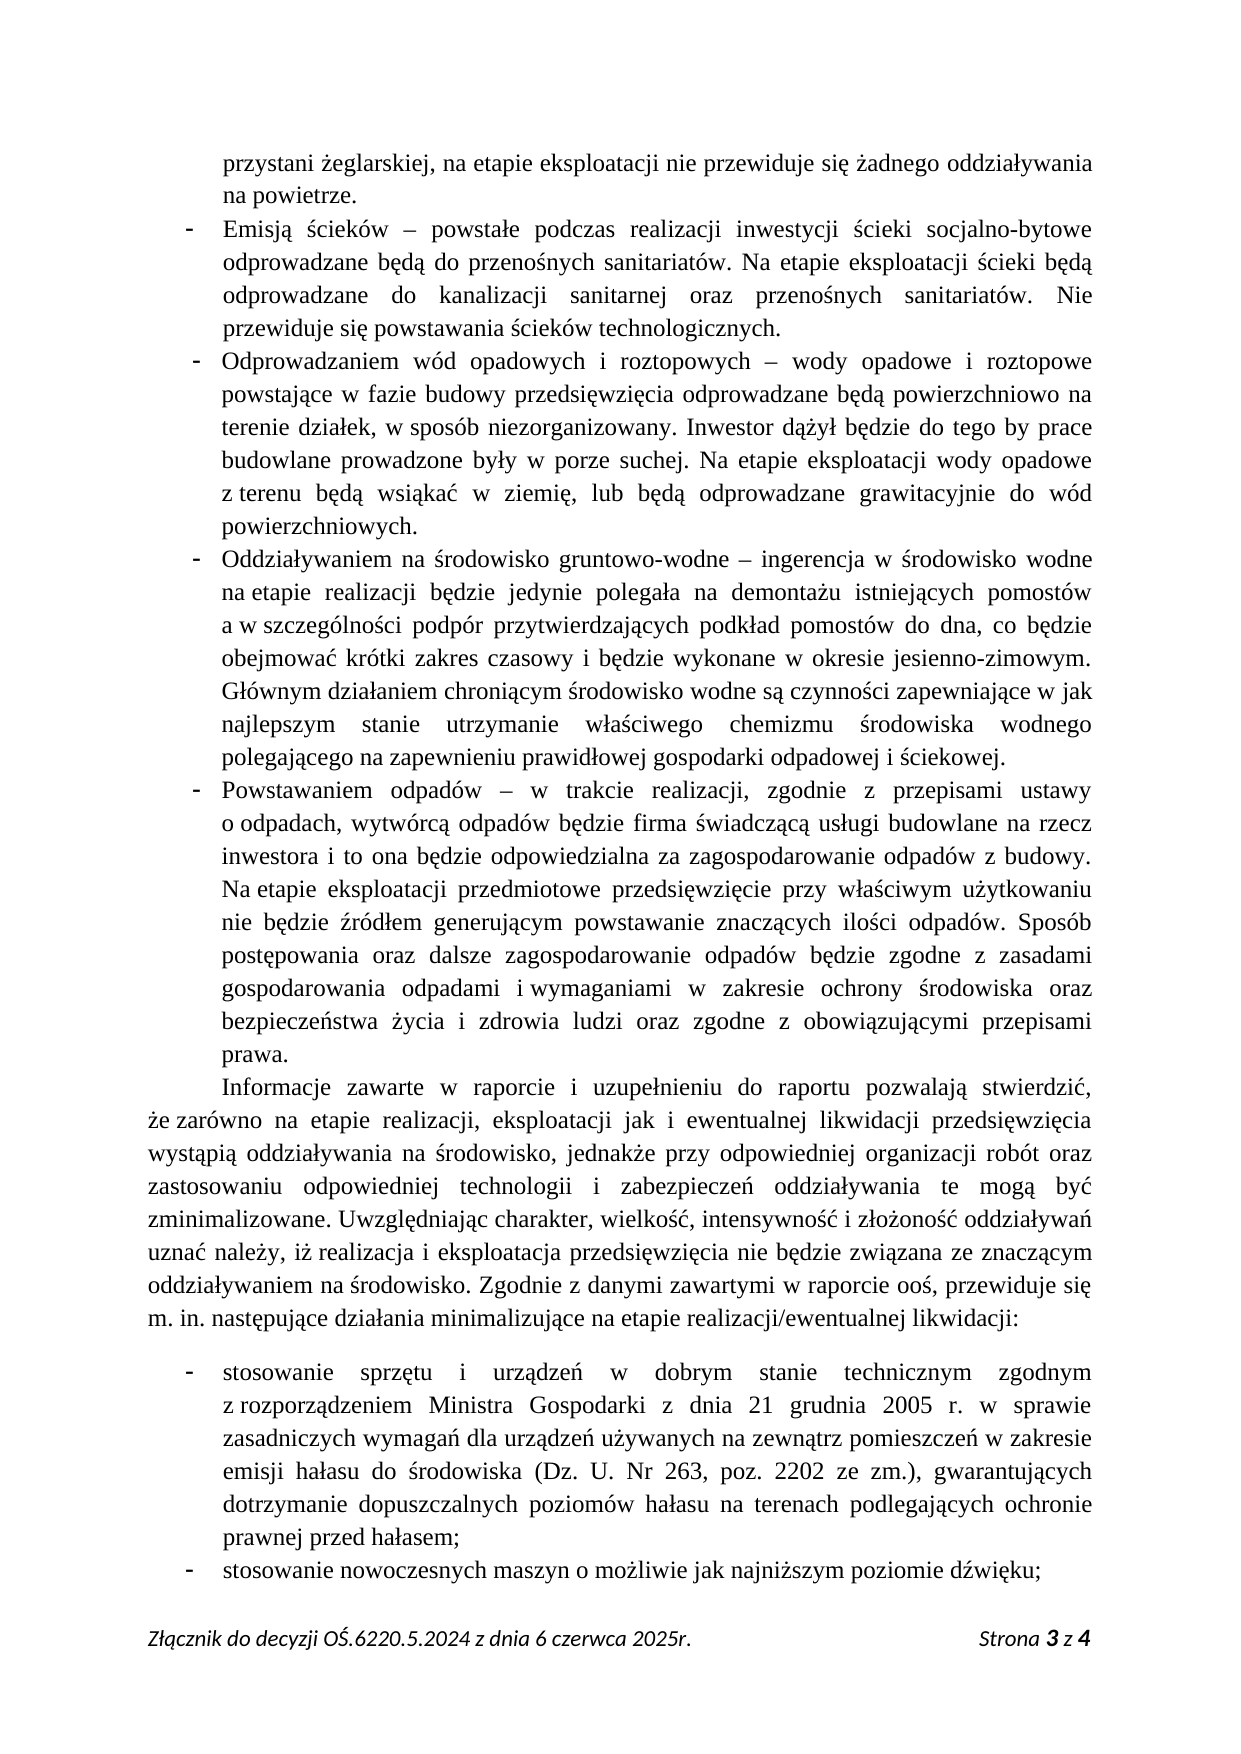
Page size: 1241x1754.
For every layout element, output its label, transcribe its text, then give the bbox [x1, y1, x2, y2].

list Emisją ścieków – powstałe podczas realizacji inwestycji ścieki socjalno-bytowe odprowadzane będą do przenośnych sanitariatów. Na etapie eksploatacji ścieki będą odprowadzane do kanalizacji sanitarnej oraz przenośnych sanitariatów. Nie przewiduje się powstawania ścieków technologicznych. [185, 214, 1093, 341]
list Oddziaływaniem na środowisko gruntowo-wodne – ingerencja w środowisko wodne na etapie realizacji będzie jedynie polegała na demontażu istniejących pomostów a w szczególności podpór przytwierdzających podkład pomostów do dna, co będzie obejmować krótki zakres czasowy i będzie wykonane w okresie jesienno-zimowym. Głównym działaniem chroniącym środowisko wodne są czynności zapewniające w jak najlepszym stanie utrzymanie właściwego chemizmu środowiska wodnego polegającego na zapewnieniu prawidłowej gospodarki odpadowej i ściekowej. [192, 544, 1093, 771]
list stosowanie sprzętu i urządzeń w dobrym stanie technicznym zgodnym z rozporządzeniem Ministra Gospodarki z dnia 21 grudnia 2005 r. w sprawie zasadniczych wymagań dla urządzeń używanych na zewnątrz pomieszczeń w zakresie emisji hałasu do środowiska (Dz. U. Nr 263, poz. 2202 ze zm.), gwarantujących dotrzymanie dopuszczalnych poziomów hałasu na terenach podlegających ochronie prawnej przed hałasem; [185, 1357, 1093, 1551]
list Powstawaniem odpadów – w trakcie realizacji, zgodnie z przepisami ustawy o odpadach, wytwórcą odpadów będzie firma świadczącą usługi budowlane na rzecz inwestora i to ona będzie odpowiedzialna za zagospodarowanie odpadów z budowy. Na etapie eksploatacji przedmiotowe przedsięwzięcie przy właściwym użytkowaniu nie będzie źródłem generującym powstawanie znaczących ilości odpadów. Sposób postępowania oraz dalsze zagospodarowanie odpadów będzie zgodne z zasadami gospodarowania odpadami i wymaganiami w zakresie ochrony środowiska oraz bezpieczeństwa życia i zdrowia ludzi oraz zgodne z obowiązującymi przepisami prawa. [192, 775, 1093, 1068]
text Informacje zawarte w raporcie i uzupełnieniu do raportu pozwalają stwierdzić, że zarówno na etapie realizacji, eksploatacji jak i ewentualnej likwidacji przedsięwzięcia wystąpią oddziaływania na środowisko, jednakże przy odpowiedniej organizacji robót oraz zastosowaniu odpowiedniej technologii i zabezpieczeń oddziaływania te mogą być zminimalizowane. Uwzględniając charakter, wielkość, intensywność i złożoność oddziaływań uznać należy, iż realizacja i eksploatacja przedsięwzięcia nie będzie związana ze znaczącym oddziaływaniem na środowisko. Zgodnie z danymi zawartymi w raporcie ooś, przewiduje się m. in. następujące działania minimalizujące na etapie realizacji/ewentualnej likwidacji: [148, 1072, 1093, 1332]
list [185, 148, 1093, 209]
list stosowanie nowoczesnych maszyn o możliwie jak najniższym poziomie dźwięku; [185, 1555, 1093, 1584]
list Odprowadzaniem wód opadowych i roztopowych – wody opadowe i roztopowe powstające w fazie budowy przedsięwzięcia odprowadzane będą powierzchniowo na terenie działek, w sposób niezorganizowany. Inwestor dążył będzie do tego by prace budowlane prowadzone były w porze suchej. Na etapie eksploatacji wody opadowe z terenu będą wsiąkać w ziemię, lub będą odprowadzane grawitacyjnie do wód powierzchniowych. [192, 346, 1093, 539]
